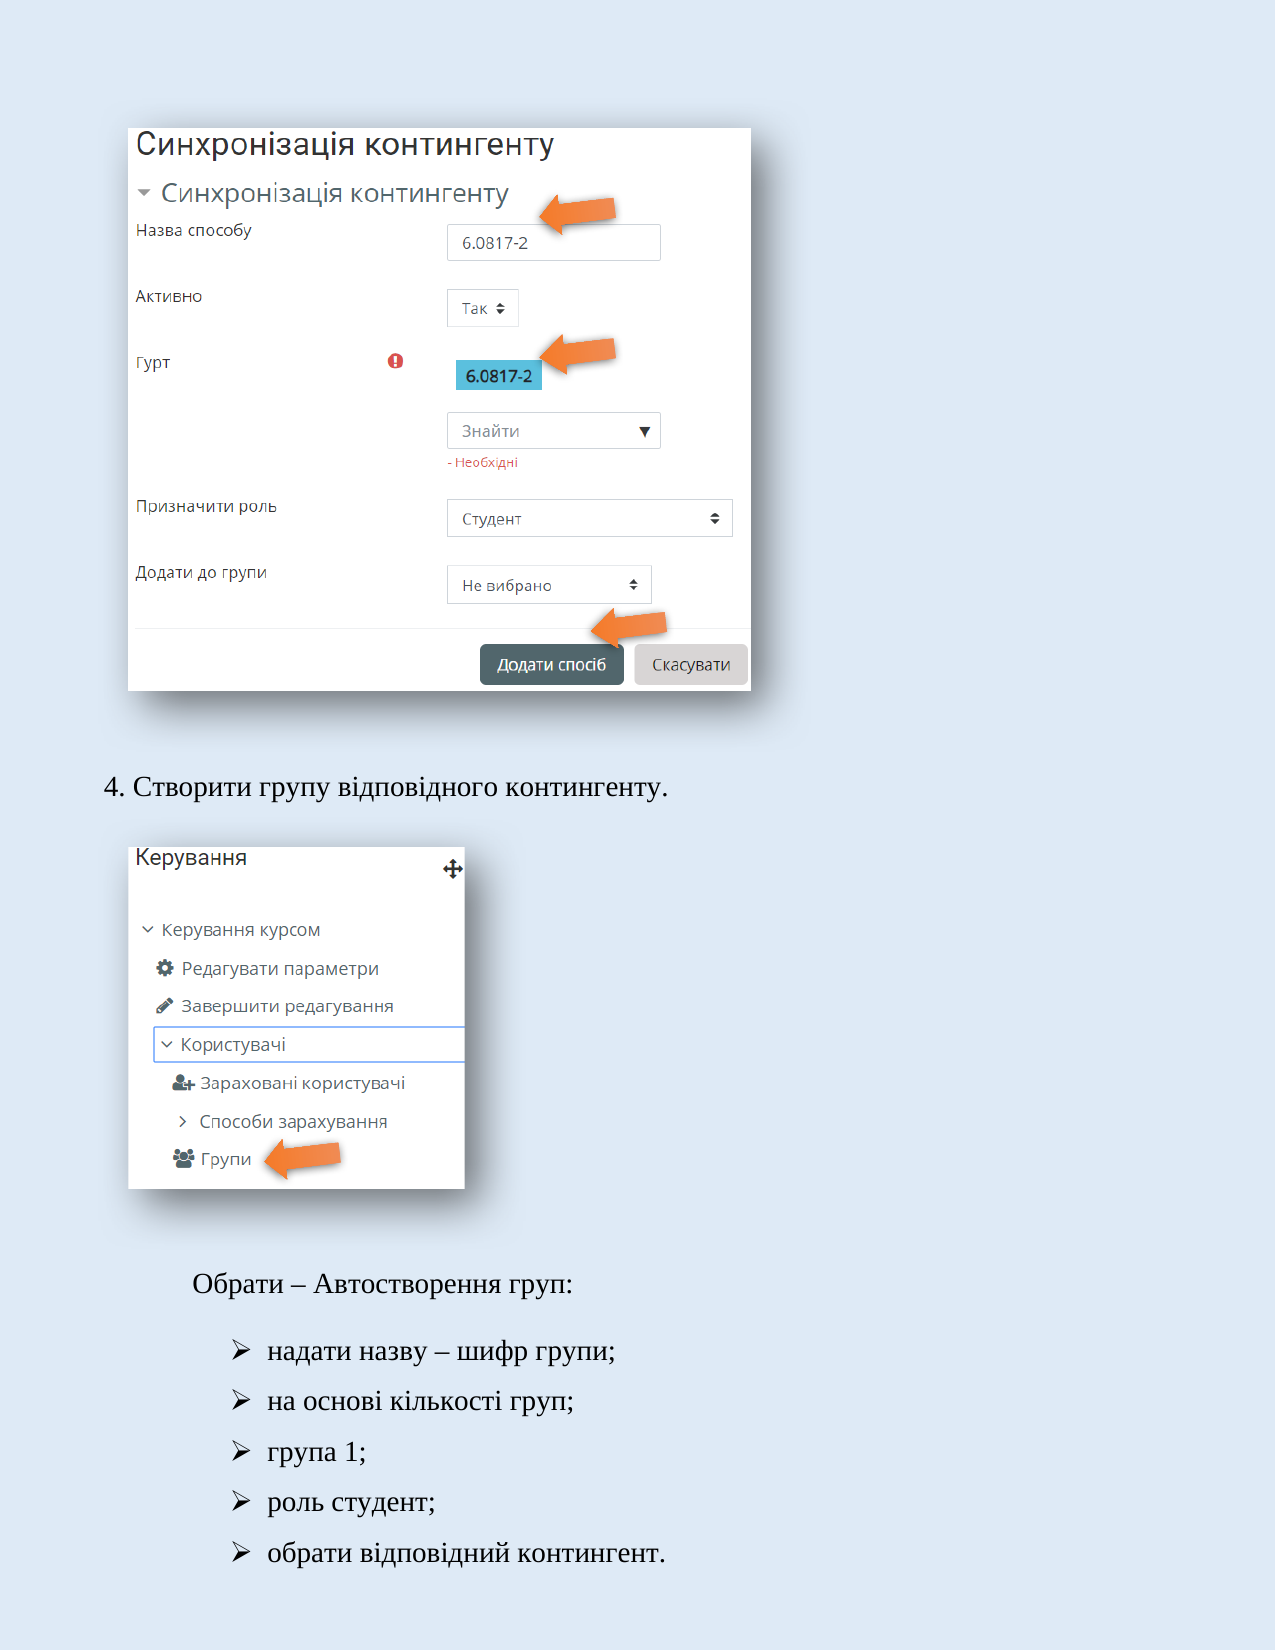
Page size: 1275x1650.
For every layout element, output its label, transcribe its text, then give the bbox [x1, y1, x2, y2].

list роль студент; [229, 1484, 1186, 1518]
picture [128, 128, 751, 691]
list на основі кількості груп; [229, 1383, 1186, 1417]
text 4. Створити групу відповідного контингенту. [103, 769, 1186, 803]
picture [128, 847, 465, 1189]
list надати назву – шифр групи; [229, 1333, 1186, 1367]
list група 1; [229, 1434, 1186, 1467]
list обрати відповідний контингент. [229, 1535, 1186, 1568]
text Обрати – Автостворення груп: [103, 1266, 1186, 1299]
